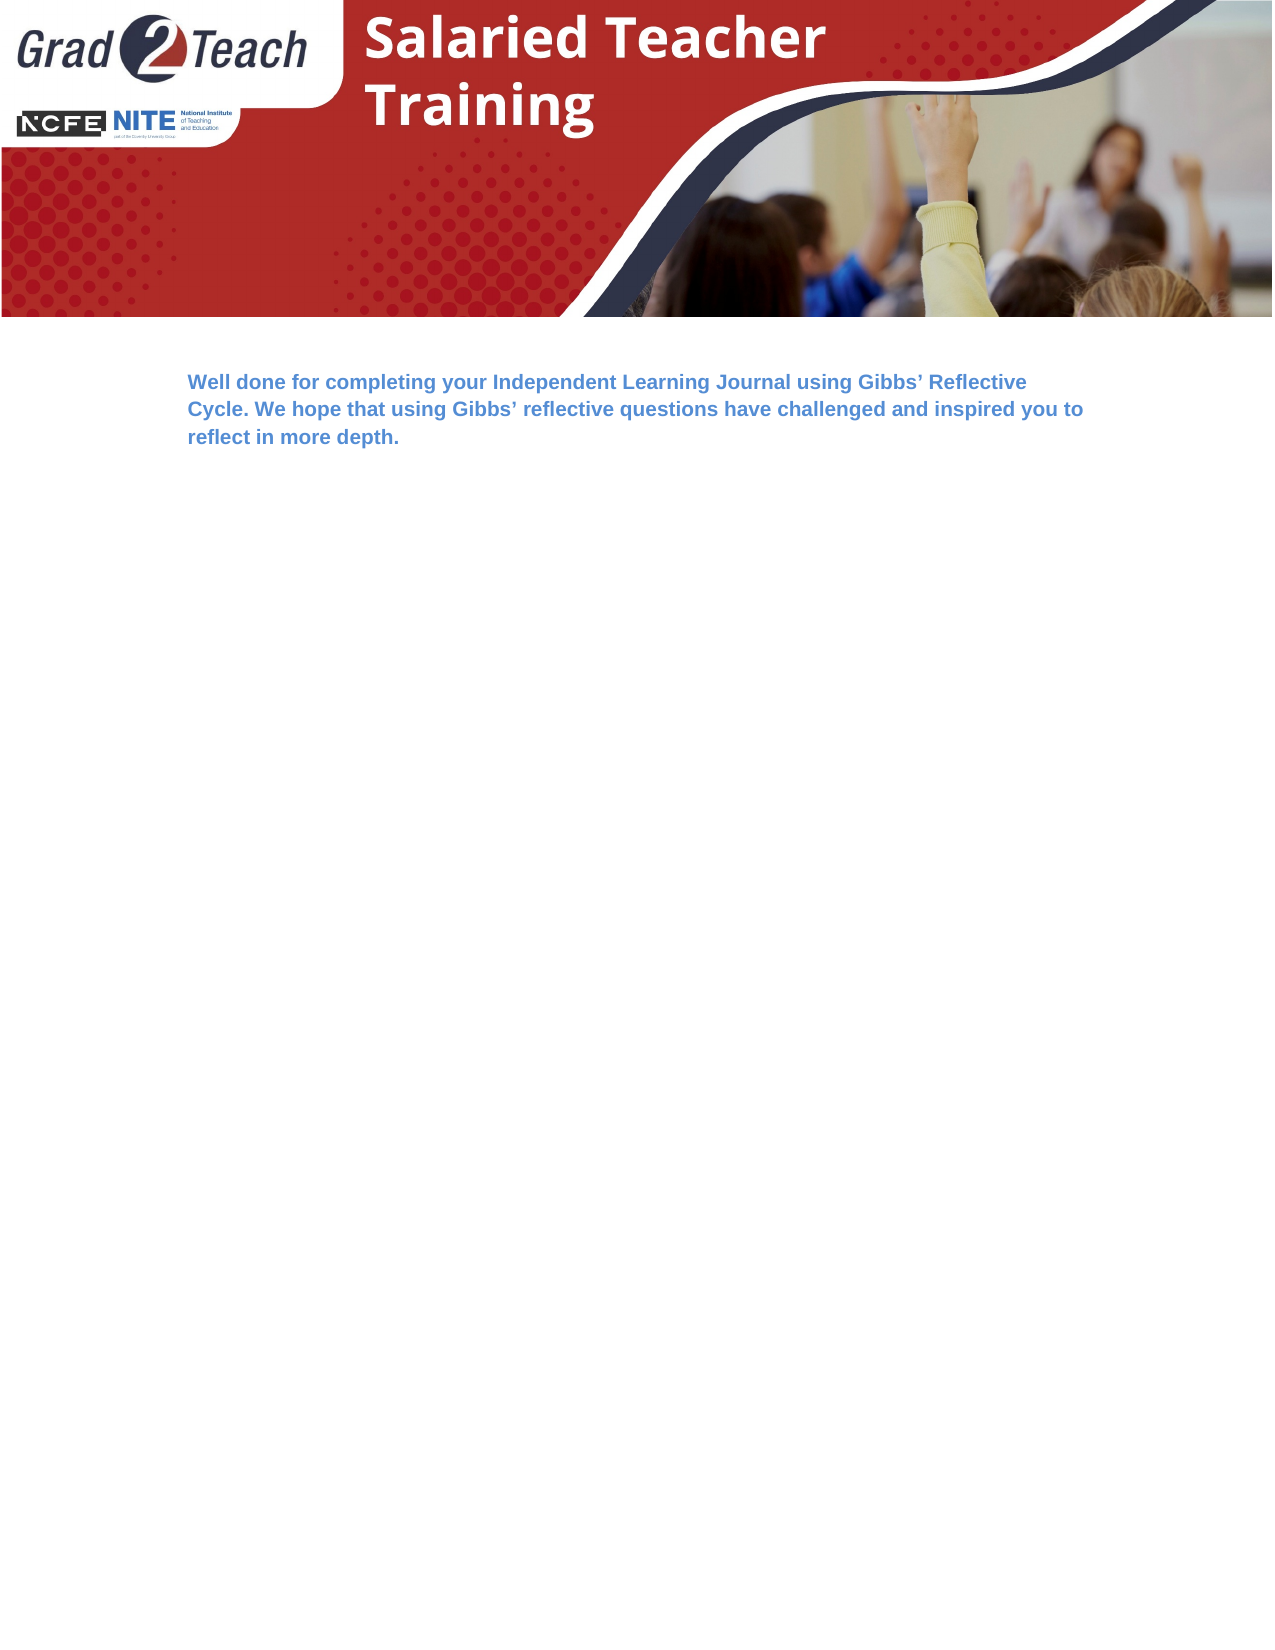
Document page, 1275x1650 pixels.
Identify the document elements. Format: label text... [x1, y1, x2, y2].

text Well done for completing your Independent Learning Journal using Gibbs’ Reflective Cycle. We hope that using Gibbs’ reflective questions have challenged and inspired you to reflect in more depth. [187, 369, 1087, 448]
picture [0, 0, 1270, 316]
